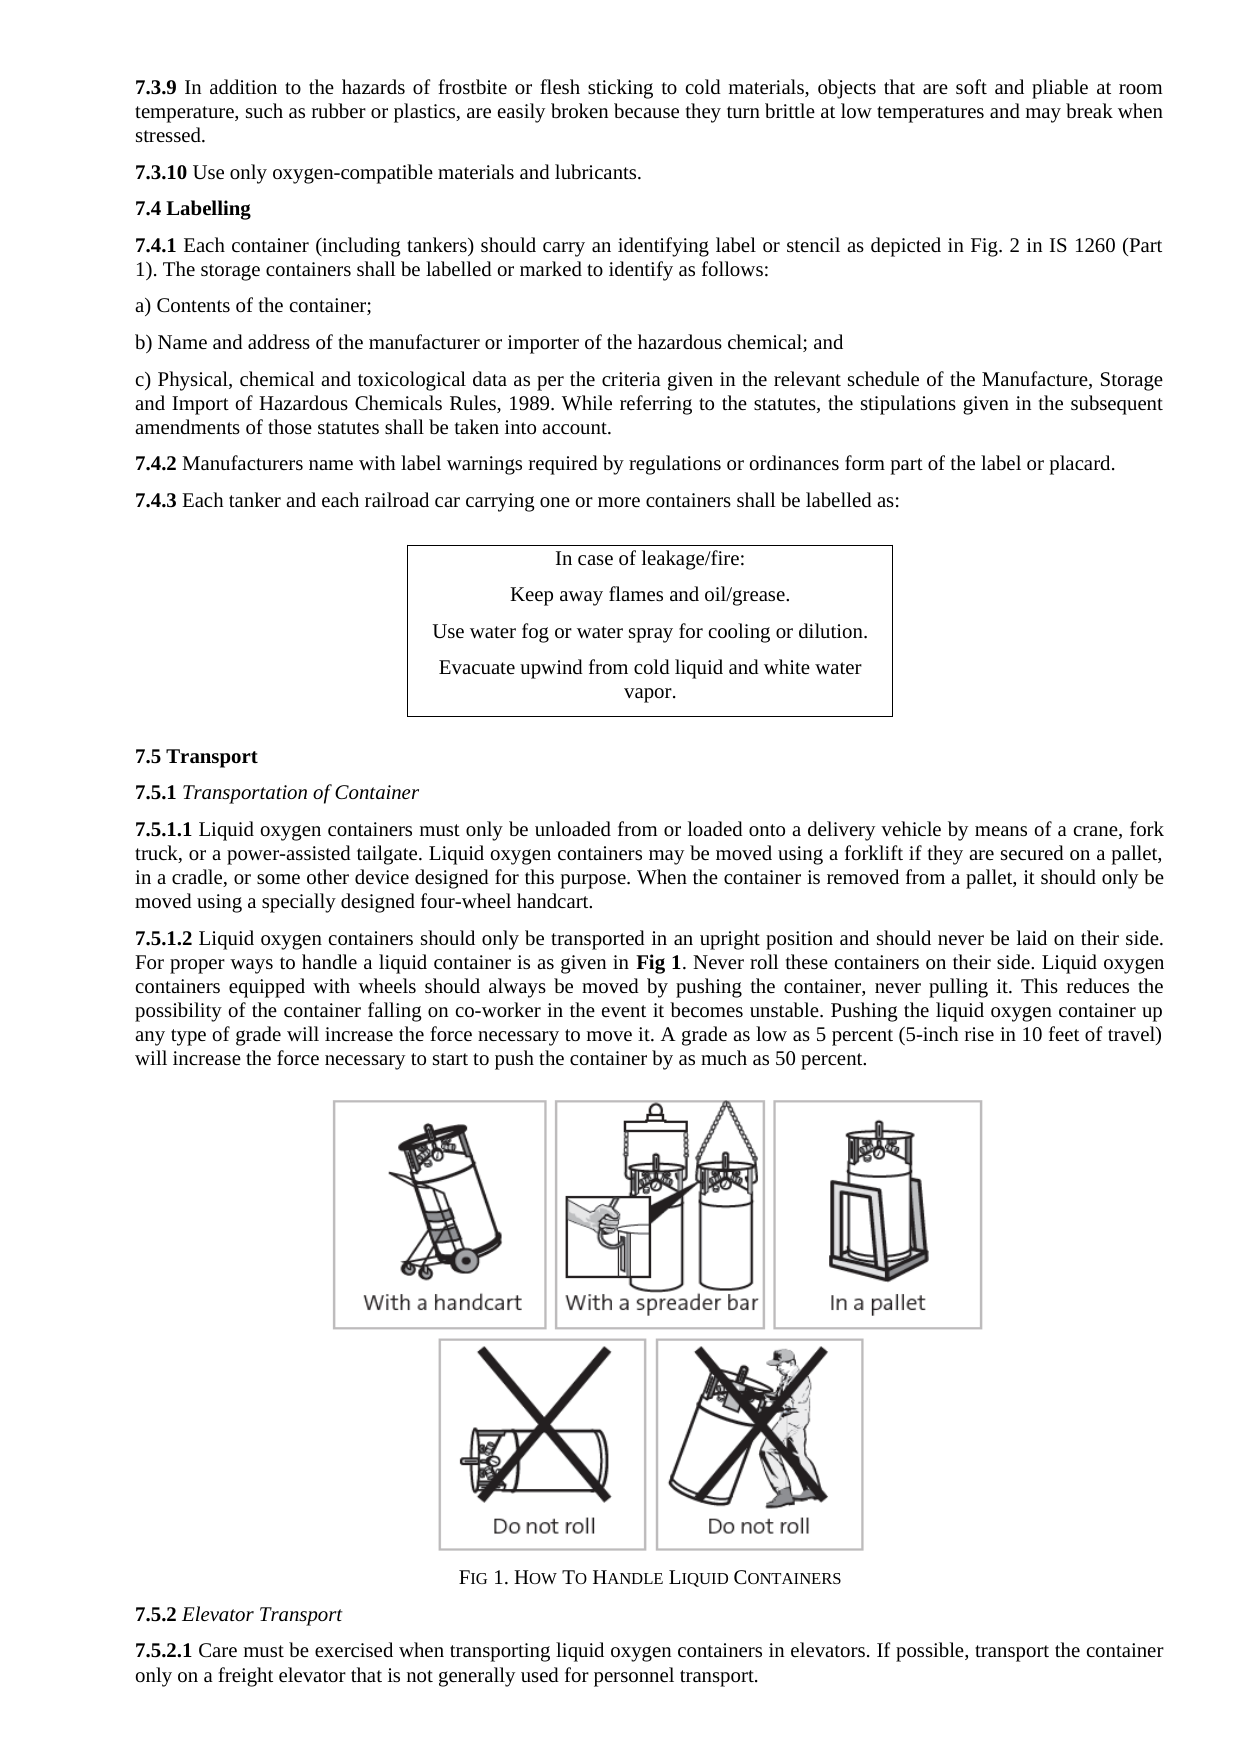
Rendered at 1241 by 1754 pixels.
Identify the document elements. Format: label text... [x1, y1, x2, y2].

picture [301, 1082, 999, 1553]
text 7.4.2 Manufacturers name with label warnings required by regulations or ordinances form part of the label or placard. [135, 451, 1165, 475]
text 7.4.3 Each tanker and each railroad car carrying one or more containers shall be labelled as: [135, 488, 1165, 512]
text 7.3.10 Use only oxygen-compatible materials and lubricants. [135, 160, 1165, 184]
text 7.4.1 Each container (including tankers) should carry an identifying label or stencil as depicted in Fig. 2 in IS 1260 (Part 1). The storage containers shall be labelled or marked to identify as follows: [135, 233, 1165, 281]
text 7.5.1 Transportation of Container [135, 780, 1165, 804]
table_header In case of leakage/fire: Keep away flames and oil/grease. Use water fog or water spray for cooling or dilution. Evacuate upwind from cold liquid and white water vapor. [408, 546, 892, 716]
text 7.4 Labelling [135, 196, 1165, 220]
text 7.5 Transport [135, 744, 1165, 768]
text b) Name and address of the manufacturer or importer of the hazardous chemical; and [135, 330, 1165, 354]
text FIG 1. HOW TO HANDLE LIQUID CONTAINERS [135, 1565, 1165, 1589]
text 7.5.1.1 Liquid oxygen containers must only be unloaded from or loaded onto a delivery vehicle by means of a crane, fork truck, or a power-assisted tailgate. Liquid oxygen containers may be moved using a forklift if they are secured on a pallet, in a cradle, or some other device designed for this purpose. When the container is removed from a pallet, it should only be moved using a specially designed four-wheel handcart. [135, 817, 1165, 913]
text 7.3.9 In addition to the hazards of frostbite or flesh sticking to cold materials, objects that are soft and pliable at room temperature, such as rubber or plastics, are easily broken because they turn brittle at low temperatures and may break when stressed. [135, 75, 1165, 147]
text a) Contents of the container; [135, 293, 1165, 317]
text 7.5.1.2 Liquid oxygen containers should only be transported in an upright position and should never be laid on their side. For proper ways to handle a liquid container is as given in Fig 1. Never roll these containers on their side. Liquid oxygen containers equipped with wheels should always be moved by pushing the container, never pulling it. This reduces the possibility of the container falling on co-worker in the event it becomes unstable. Pushing the liquid oxygen container up any type of grade will increase the force necessary to move it. A grade as low as 5 percent (5-inch rise in 10 feet of travel) will increase the force necessary to start to push the container by as much as 50 percent. [135, 926, 1165, 1070]
text 7.5.2 Elevator Transport [135, 1602, 1165, 1626]
text c) Physical, chemical and toxicological data as per the criteria given in the relevant schedule of the Manufacture, Storage and Import of Hazardous Chemicals Rules, 1989. While referring to the statutes, the stipulations given in the subsequent amendments of those statutes shall be taken into account. [135, 367, 1165, 439]
text 7.5.2.1 Care must be exercised when transporting liquid oxygen containers in elevators. If possible, transport the container only on a freight elevator that is not generally used for personnel transport. [135, 1638, 1165, 1687]
